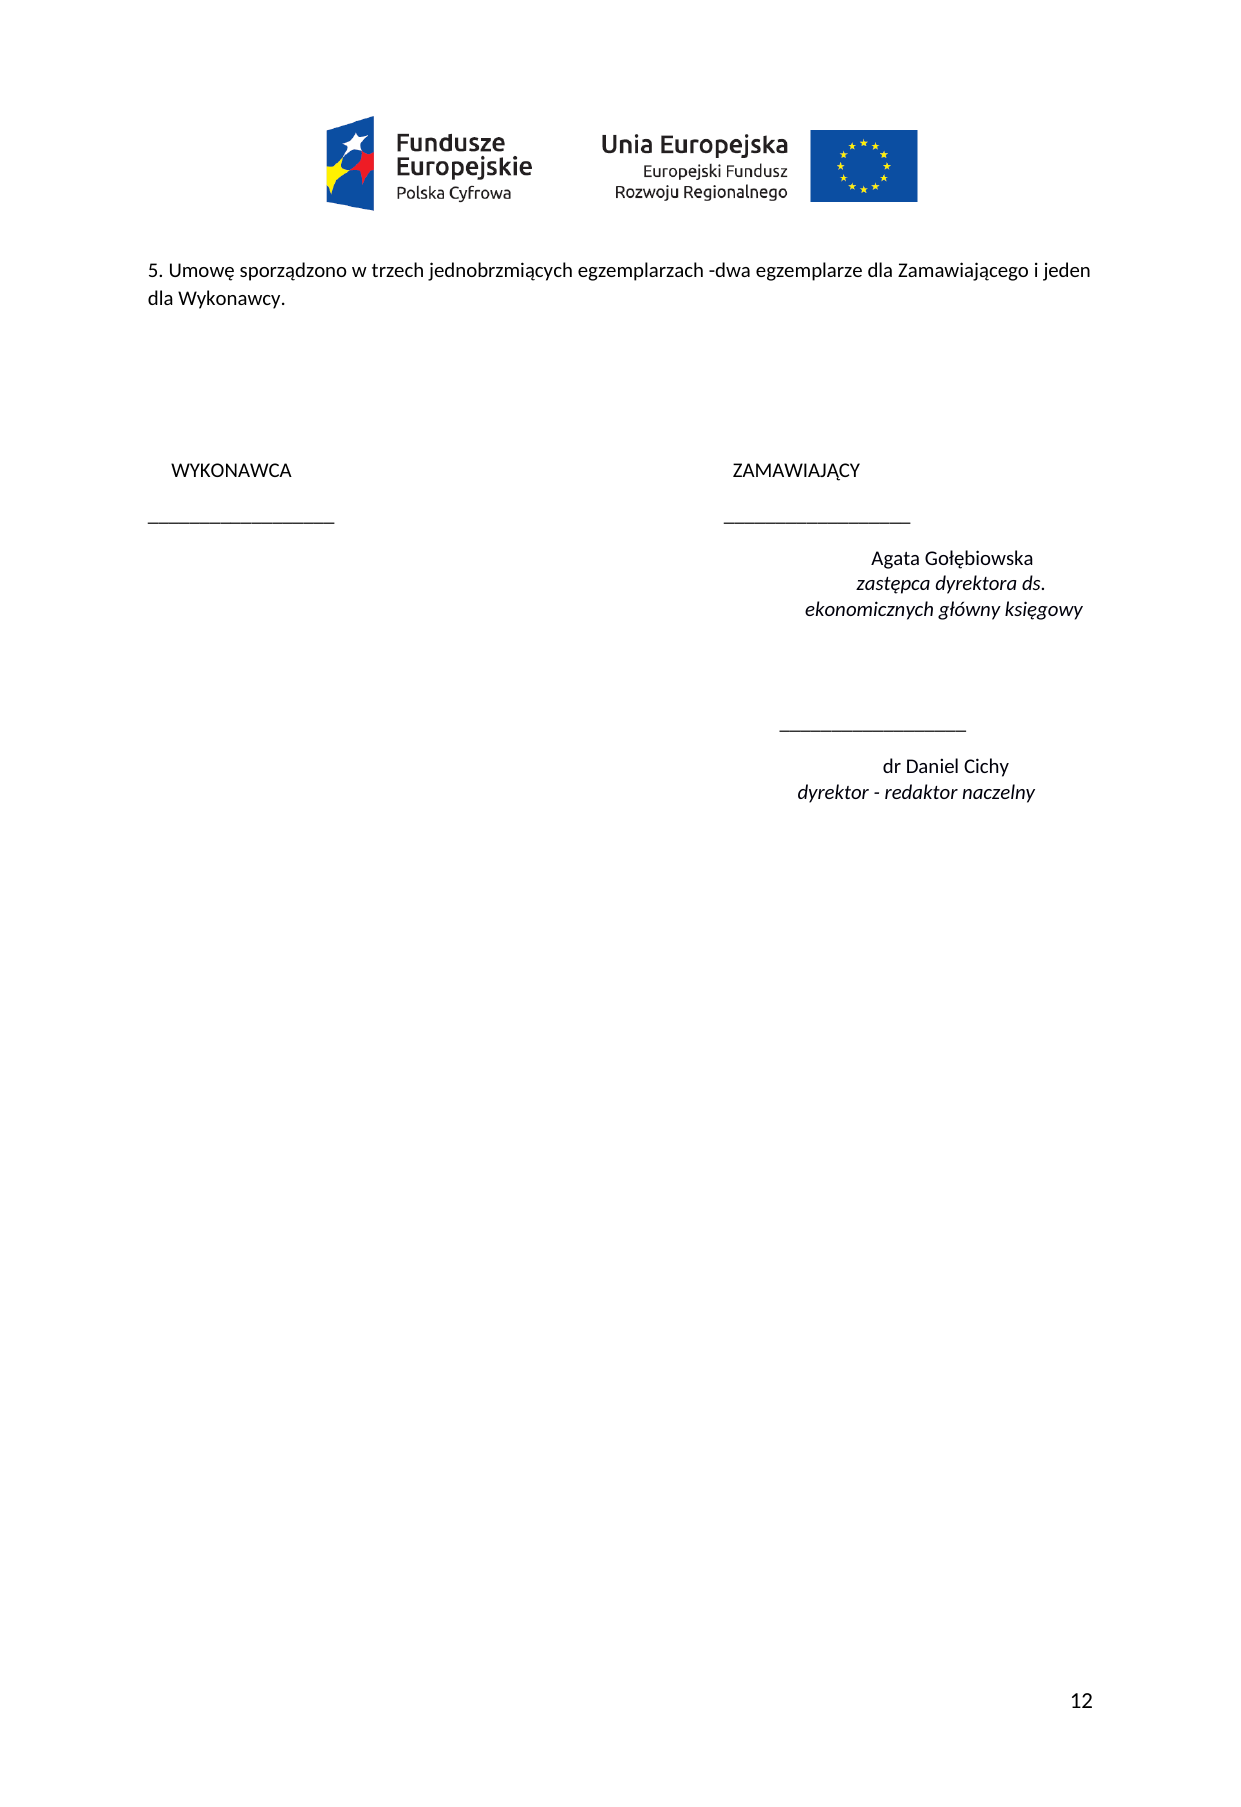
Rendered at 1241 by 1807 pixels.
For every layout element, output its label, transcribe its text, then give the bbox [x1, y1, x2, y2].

text dyrektor - redaktor naczelny [148, 779, 1093, 804]
text dr Daniel Cichy [799, 753, 1093, 779]
picture [309, 73, 931, 239]
text Agata Gołębiowska [797, 545, 1093, 571]
text __________________ __________________ [148, 501, 1093, 526]
text __________________ [148, 709, 1093, 735]
text WYKONAWCA ZAMAWIAJĄCY [148, 457, 1093, 482]
text zastępca dyrektora ds. ekonomicznych główny księgowy [797, 571, 1093, 621]
text 5. Umowę sporządzono w trzech jednobrzmiących egzemplarzach -dwa egzemplarze dla Zamawiającego i jeden dla Wykonawcy. [148, 257, 1093, 310]
